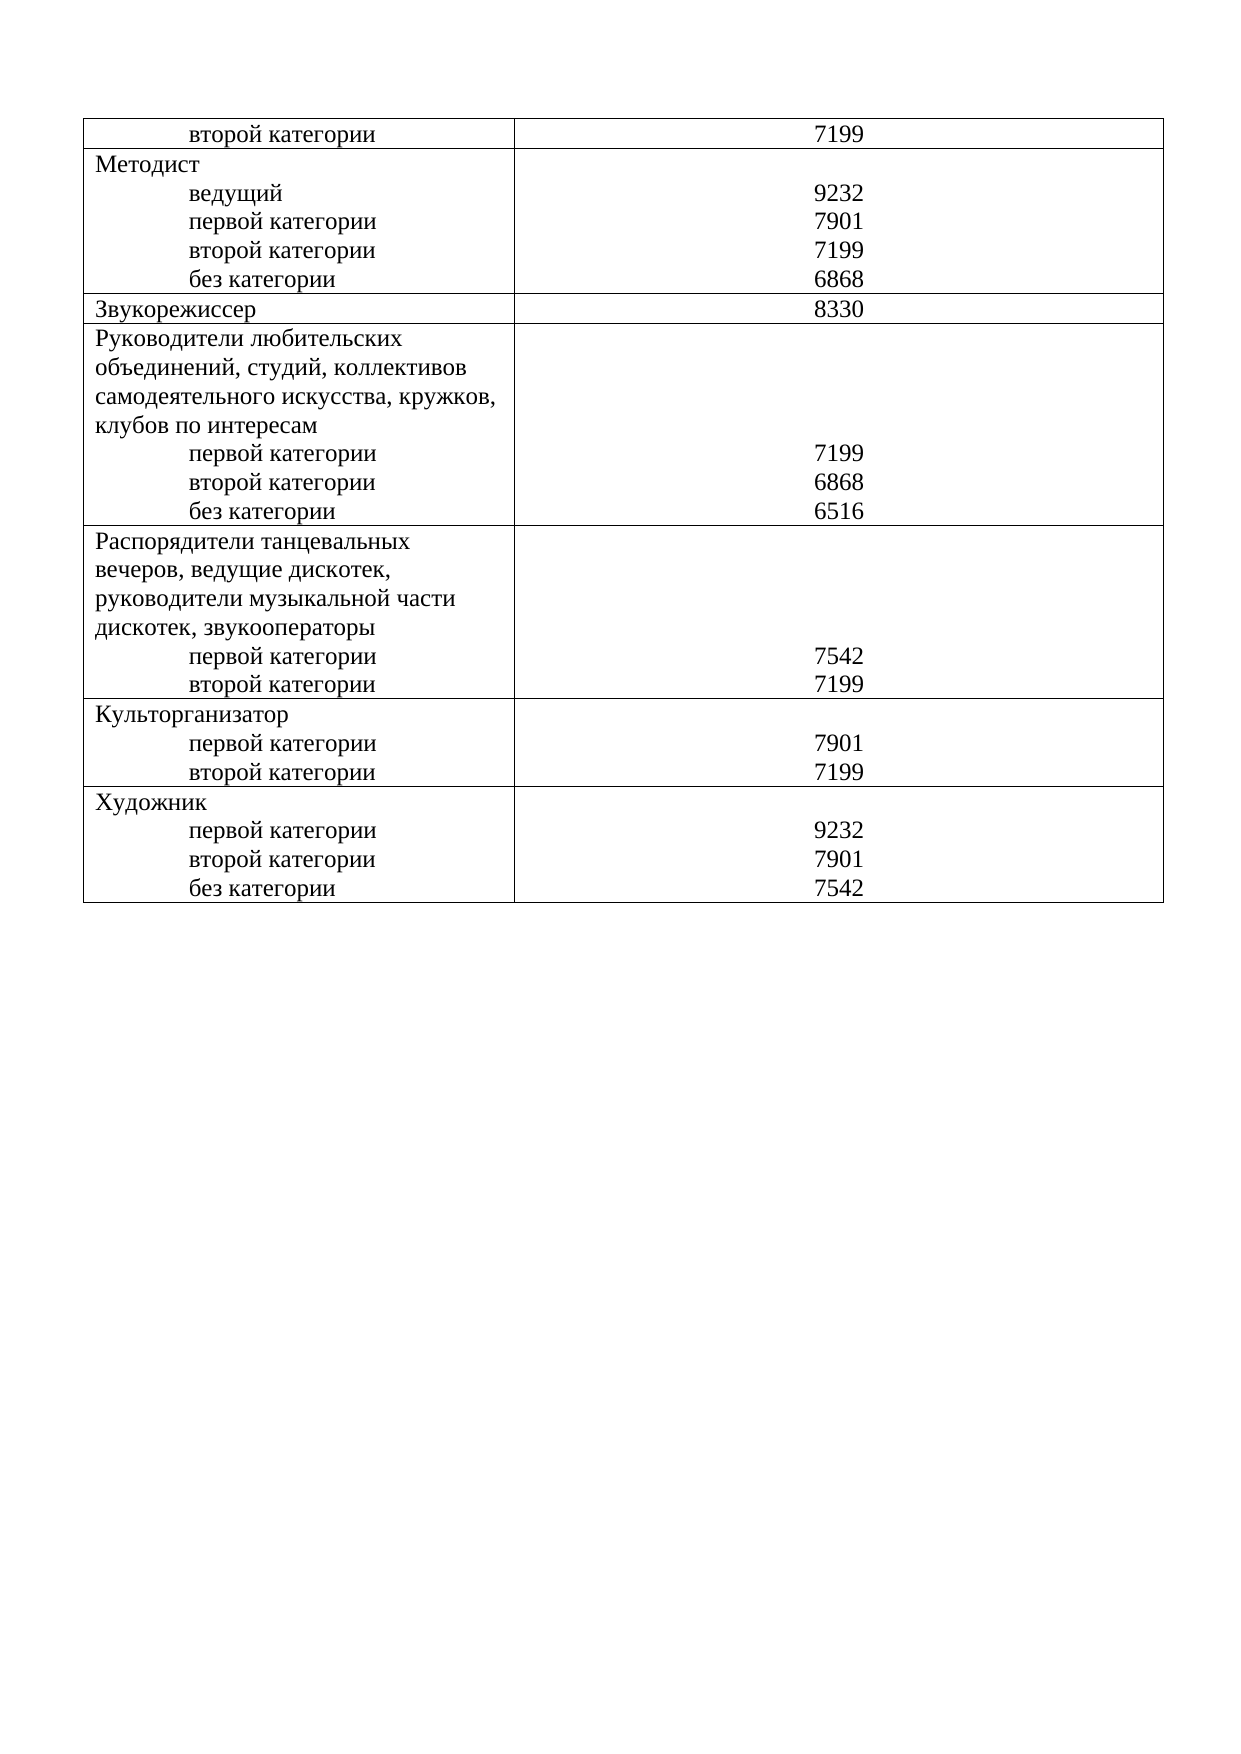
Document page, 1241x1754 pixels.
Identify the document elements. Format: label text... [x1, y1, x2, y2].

table_cell 7542 7199 [515, 526, 1163, 698]
table_cell 7199 6868 6516 [515, 324, 1163, 525]
table_cell Культорганизатор первой категории второй категории [84, 699, 514, 786]
table_cell 7901 7199 [515, 699, 1163, 786]
table_cell Художник первой категории второй категории без категории [84, 787, 514, 902]
table_cell 7901 7199 [515, 119, 1163, 148]
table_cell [84, 119, 514, 148]
table_cell Методист ведущий первой категории второй категории без категории [84, 149, 514, 293]
table_cell Распорядители танцевальных вечеров, ведущие дискотек, руководители музыкальной части дискотек, звукооператоры первой категории второй категории [84, 526, 514, 698]
table_cell Руководители любительских объединений, студий, коллективов самодеятельного искусства, кружков, клубов по интересам первой категории второй категории без категории [84, 324, 514, 525]
table_cell 9232 7901 7199 6868 [515, 149, 1163, 293]
table_cell 9232 7901 7542 [515, 787, 1163, 902]
table_cell 8330 [515, 294, 1163, 322]
table_cell Звукорежиссер [84, 294, 514, 322]
